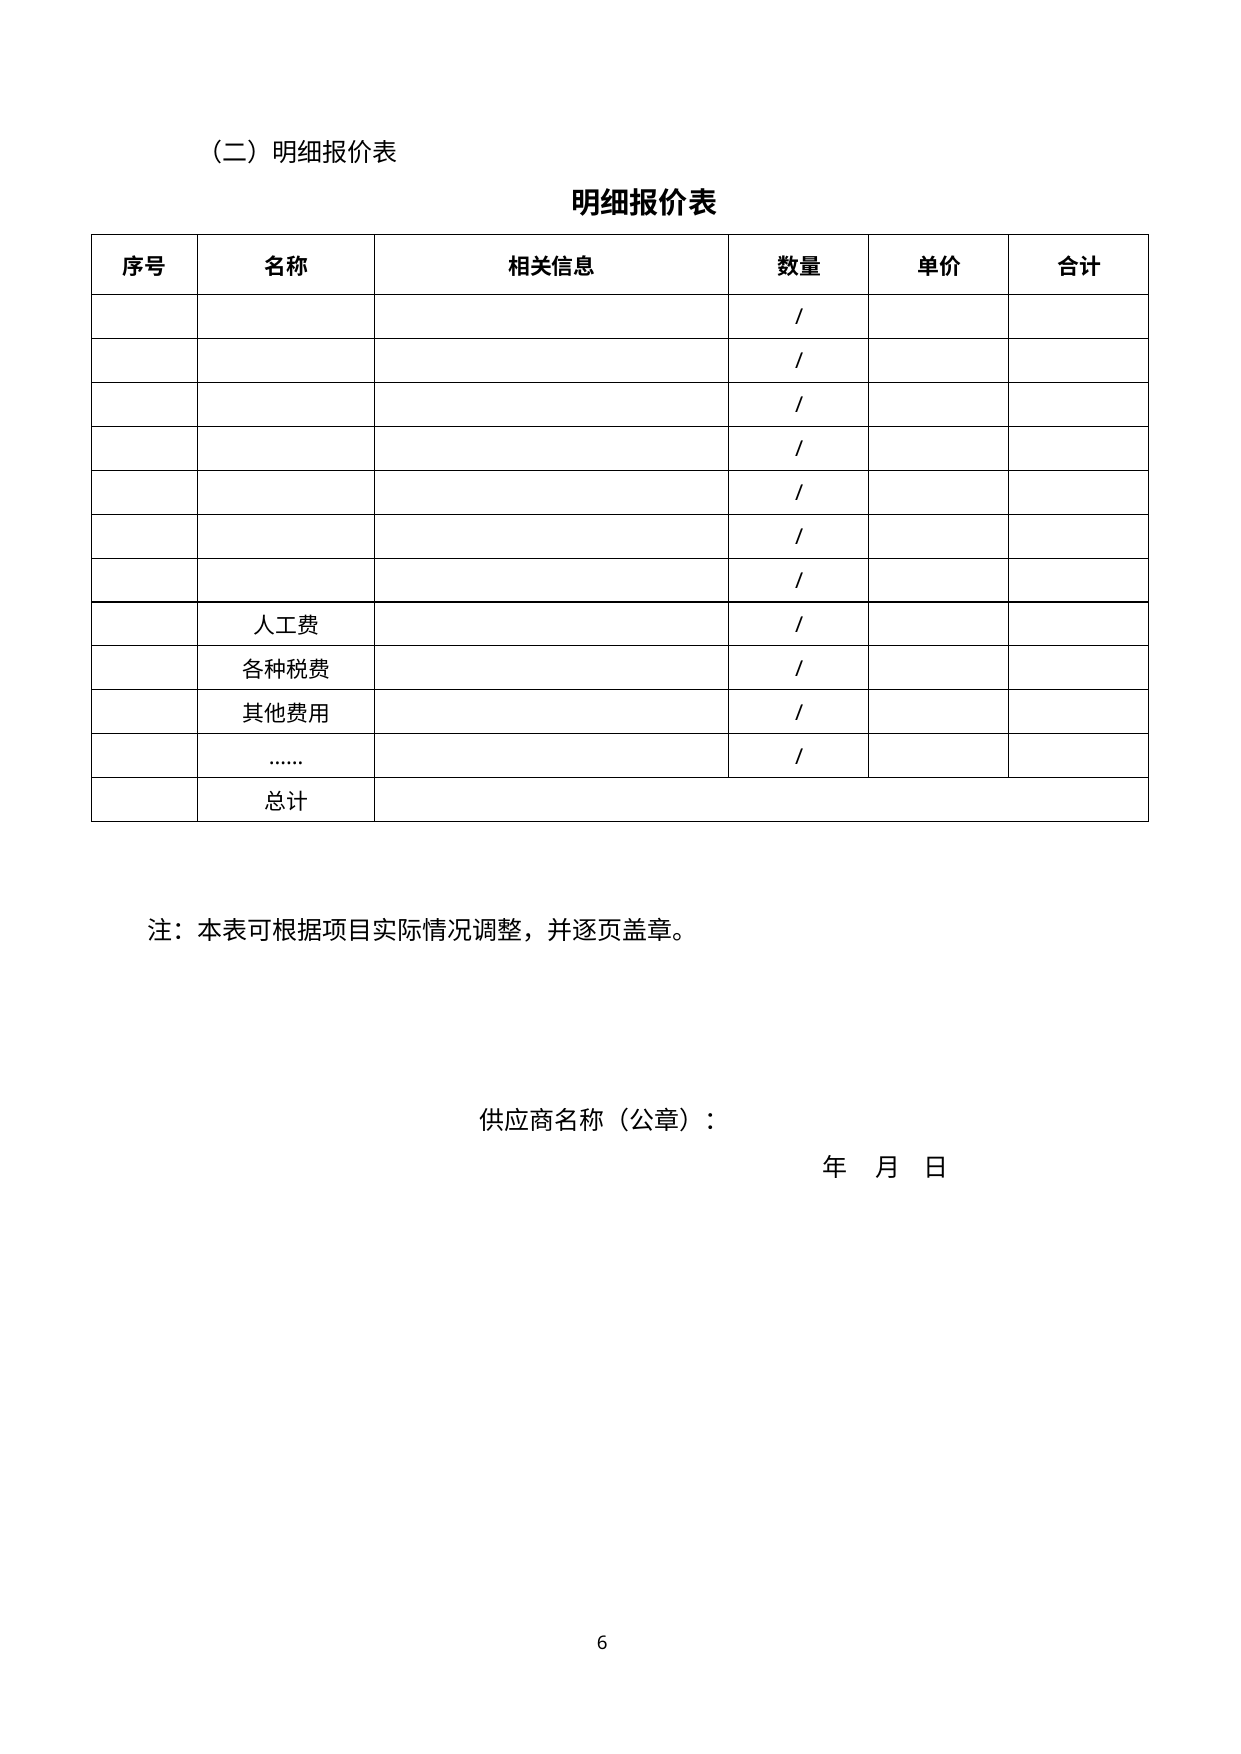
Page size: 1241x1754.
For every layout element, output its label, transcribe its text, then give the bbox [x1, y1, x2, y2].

table_cell [1009, 383, 1148, 426]
table_cell [375, 515, 728, 557]
table_cell [869, 646, 1008, 689]
table_cell 其他费用 [198, 690, 374, 733]
table_header 单价 [869, 235, 1008, 294]
table_cell [375, 778, 1148, 821]
table_cell [1009, 295, 1148, 338]
table_cell [375, 559, 728, 601]
table_cell [1009, 427, 1148, 469]
table_cell …… [198, 734, 374, 777]
table_cell [869, 339, 1008, 382]
table_cell [198, 339, 374, 382]
table_cell [375, 295, 728, 338]
table_cell / [729, 646, 868, 689]
table_cell [375, 471, 728, 513]
table_cell [869, 383, 1008, 426]
table_cell [869, 559, 1008, 601]
table_cell / [729, 559, 868, 601]
text 注：本表可根据项目实际情况调整，并逐页盖章。 [148, 911, 1092, 947]
table_header 合计 [1009, 235, 1148, 294]
table_cell / [729, 515, 868, 557]
table_cell [1009, 690, 1148, 733]
table_cell / [729, 603, 868, 645]
table_cell 5 [92, 471, 197, 513]
table_cell / [729, 383, 868, 426]
table_cell [375, 690, 728, 733]
table_cell / [729, 295, 868, 338]
table_cell 10 [92, 690, 197, 733]
table_cell [198, 427, 374, 469]
table_cell [869, 603, 1008, 645]
table_cell [375, 734, 728, 777]
table_cell [869, 515, 1008, 557]
text 年 月 日 [148, 1147, 1042, 1184]
table_cell [1009, 603, 1148, 645]
table_cell [869, 427, 1008, 469]
table_cell 9 [92, 646, 197, 689]
table_header 名称 [198, 235, 374, 294]
table_cell 8 [92, 603, 197, 645]
table_cell / [729, 471, 868, 513]
table_cell 6 [92, 515, 197, 557]
table_cell [869, 471, 1008, 513]
table_cell / [729, 427, 868, 469]
text （二）明细报价表 [148, 132, 1092, 168]
table_cell 4 [92, 427, 197, 469]
table_cell [198, 295, 374, 338]
text 供应商名称（公章）： [148, 1100, 1092, 1137]
table_cell [1009, 734, 1148, 777]
table_cell 2111 [92, 295, 197, 338]
table_cell [198, 383, 374, 426]
table_cell [198, 559, 374, 601]
table_cell / [729, 734, 868, 777]
table_header 相关信息 [375, 235, 728, 294]
table_cell 13 [92, 383, 197, 426]
table_cell [375, 603, 728, 645]
table_cell [375, 339, 728, 382]
table_cell [375, 427, 728, 469]
table_cell [198, 471, 374, 513]
table_cell 12 [92, 778, 197, 821]
table_header 数量 [729, 235, 868, 294]
table_cell 人工费 [198, 603, 374, 645]
table_cell 总计 [198, 778, 374, 821]
table_cell 22 [92, 339, 197, 382]
table_cell [1009, 339, 1148, 382]
table_cell [1009, 471, 1148, 513]
table_cell 11 [92, 734, 197, 777]
table_cell [1009, 515, 1148, 557]
text 明细报价表 [148, 179, 1092, 222]
table_cell [375, 383, 728, 426]
table_cell / [729, 690, 868, 733]
table_cell [198, 515, 374, 557]
table_cell 各种税费 [198, 646, 374, 689]
table_cell [1009, 559, 1148, 601]
table_cell 7 [92, 559, 197, 601]
table_cell [1009, 646, 1148, 689]
table_cell [375, 646, 728, 689]
table_header 序号 [92, 235, 197, 294]
table_cell [869, 295, 1008, 338]
table_cell [869, 734, 1008, 777]
table_cell / [729, 339, 868, 382]
table_cell [869, 690, 1008, 733]
